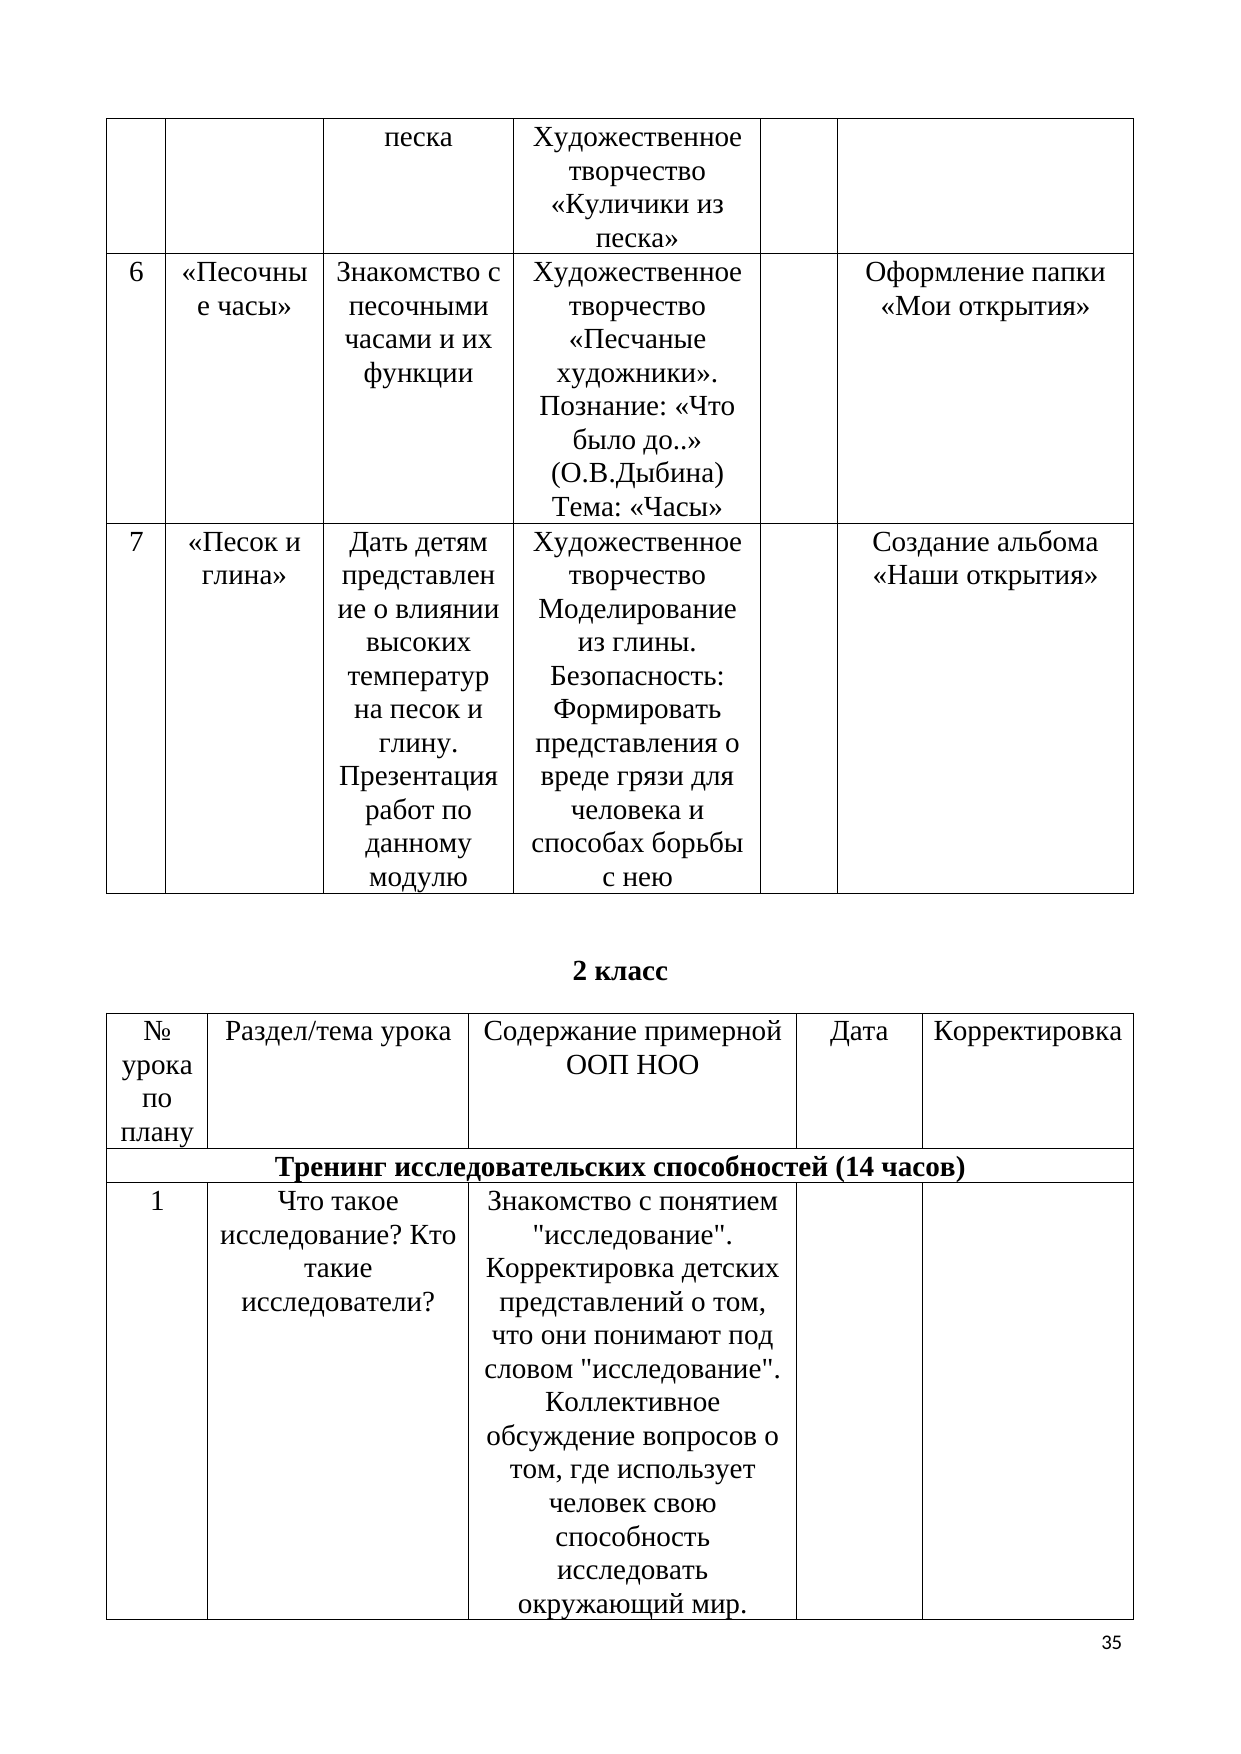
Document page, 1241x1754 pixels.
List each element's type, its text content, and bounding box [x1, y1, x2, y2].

table_cell [761, 524, 837, 893]
table_cell 5 [107, 119, 165, 253]
table_cell [797, 1183, 922, 1619]
table_cell Создание альбома «Наши открытия» [838, 524, 1133, 893]
table_cell Оформление папки «Мои открытия» [838, 254, 1133, 523]
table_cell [838, 119, 1133, 253]
table_cell Художественное творчество «Песчаные художники». Познание: «Что было до..» (О.В.Дыбина) Тема: «Часы» [514, 254, 760, 523]
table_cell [166, 119, 323, 253]
table_cell [923, 1183, 1133, 1619]
table_cell [761, 119, 837, 253]
table_header Содержание примерной ООП НОО [469, 1014, 796, 1148]
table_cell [514, 119, 760, 253]
table_cell 7 [107, 524, 165, 893]
table_cell «Песочные часы» [166, 254, 323, 523]
table_cell Художественное творчество Моделирование из глины. Безопасность: Формировать представления о вреде грязи для человека и способах борьбы с нею [514, 524, 760, 893]
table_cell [469, 1183, 796, 1619]
table_cell Тренинг исследовательских способностей (14 часов) [107, 1149, 1133, 1182]
table_cell Знакомство с песочными часами и их функции [324, 254, 513, 523]
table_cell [208, 1183, 468, 1619]
table_header Дата [797, 1014, 922, 1148]
table_cell 6 [107, 254, 165, 523]
table_header № урока по плану [107, 1014, 207, 1148]
table_cell [761, 254, 837, 523]
table_header Раздел/тема урока [208, 1014, 468, 1148]
table_cell Дать детям представление о влиянии высоких температур на песок и глину. Презентация работ по данному модулю [324, 524, 513, 893]
text 2 класс [118, 953, 1122, 987]
table_header Корректировка [923, 1014, 1133, 1148]
table_cell «Песок и глина» [166, 524, 323, 893]
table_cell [324, 119, 513, 253]
table_cell 1 [107, 1183, 207, 1619]
